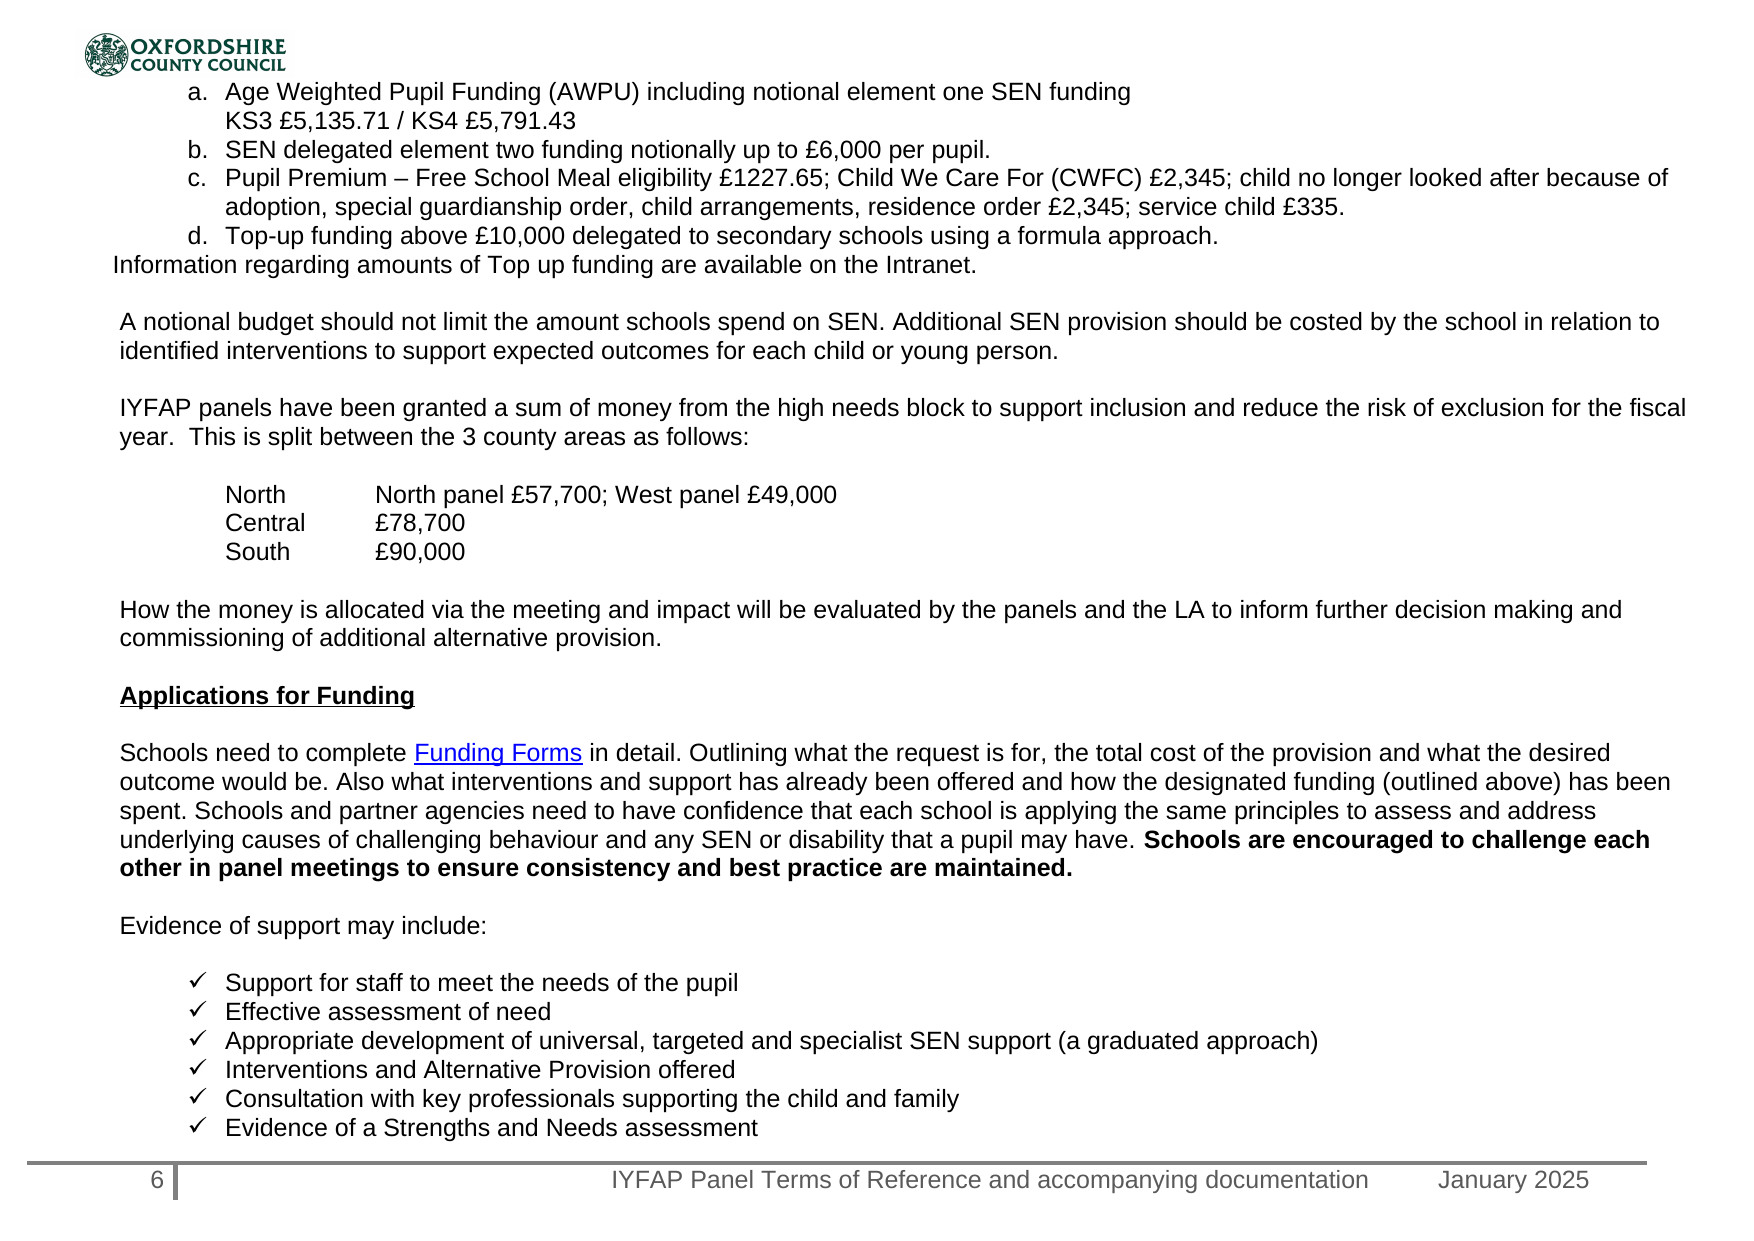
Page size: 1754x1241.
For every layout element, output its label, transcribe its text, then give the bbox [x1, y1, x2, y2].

list Top-up funding above £10,000 delegated to secondary schools using a formula approach. [187, 221, 1695, 250]
text North North panel £57,700; West panel £49,000 [119, 480, 1695, 508]
list Consultation with key professionals supporting the child and family [187, 1084, 1695, 1113]
list KS3 £5,135.71 / KS4 £5,791.43 [225, 106, 1695, 135]
text Applications for Funding [119, 681, 1695, 710]
list Evidence of support may include: [119, 911, 1695, 940]
list Information regarding amounts of Top up funding are available on the Intranet. [112, 250, 1695, 278]
list Interventions and Alternative Provision offered [187, 1055, 1695, 1084]
text Central £78,700 [119, 508, 1695, 537]
list Appropriate development of universal, targeted and specialist SEN support (a graduated approach) [187, 1026, 1695, 1055]
list Evidence of a Strengths and Needs assessment [187, 1113, 1695, 1142]
text How the money is allocated via the meeting and impact will be evaluated by the panels and the LA to inform further decision making and commissioning of additional alternative provision. [119, 595, 1695, 652]
list Pupil Premium – Free School Meal eligibility £1227.65; Child We Care For (CWFC) £2,345; child no longer looked after because of adoption, special guardianship order, child arrangements, residence order £2,345; service child £335. [187, 163, 1695, 221]
text Schools need to complete Funding Forms in detail. Outlining what the request is for, the total cost of the provision and what the desired outcome would be. Also what interventions and support has already been offered and how the designated funding (outlined above) has been spent. Schools and partner agencies need to have confidence that each school is applying the same principles to assess and address underlying causes of challenging behaviour and any SEN or disability that a pupil may have. Schools are encouraged to challenge each other in panel meetings to ensure consistency and best practice are maintained. [119, 738, 1695, 882]
list Support for staff to meet the needs of the pupil [187, 968, 1695, 997]
list Effective assessment of need [187, 997, 1695, 1026]
text IYFAP panels have been granted a sum of money from the high needs block to support inclusion and reduce the risk of exclusion for the fiscal year. This is split between the 3 county areas as follows: [119, 393, 1695, 451]
text A notional budget should not limit the amount schools spend on SEN. Additional SEN provision should be costed by the school in relation to identified interventions to support expected outcomes for each child or young person. [119, 307, 1695, 365]
list SEN delegated element two funding notionally up to £6,000 per pupil. [187, 135, 1695, 163]
text South £90,000 [119, 537, 1695, 566]
list Age Weighted Pupil Funding (AWPU) including notional element one SEN funding [187, 77, 1695, 106]
picture [75, 29, 296, 78]
